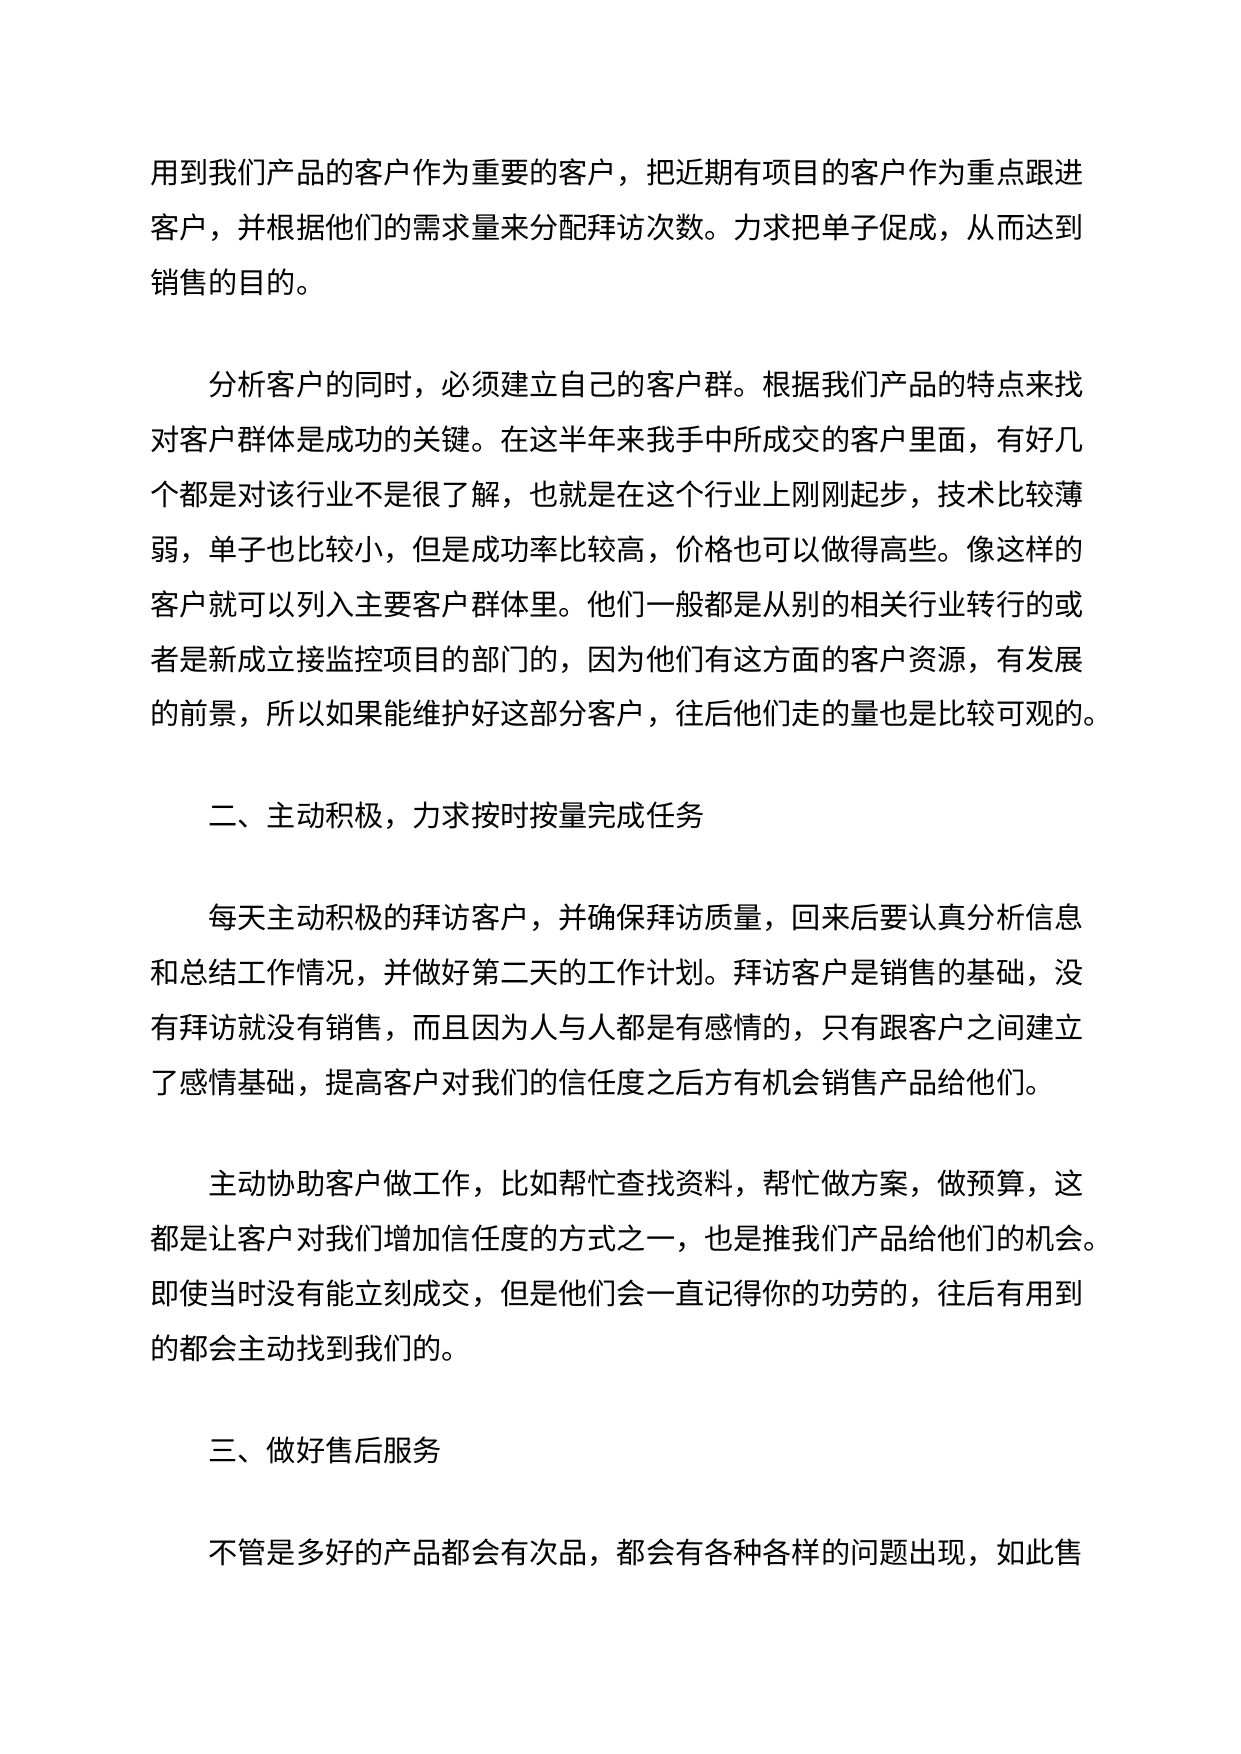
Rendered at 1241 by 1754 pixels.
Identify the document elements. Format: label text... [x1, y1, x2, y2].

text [150, 1529, 1090, 1571]
text 二、主动积极，力求按时按量完成任务 [150, 793, 1090, 835]
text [150, 150, 1090, 302]
text 分析客户的同时，必须建立自己的客户群。根据我们产品的特点来找对客户群体是成功的关键。在这半年来我手中所成交的客户里面，有好几个都是对该行业不是很了解，也就是在这个行业上刚刚起步，技术比较薄弱，单子也比较小，但是成功率比较高，价格也可以做得高些。像这样的客户就可以列入主要客户群体里。他们一般都是从别的相关行业转行的或者是新成立接监控项目的部门的，因为他们有这方面的客户资源，有发展的前景，所以如果能维护好这部分客户，往后他们走的量也是比较可观的。 [150, 362, 1090, 733]
text 三、做好售后服务 [150, 1427, 1090, 1470]
text 主动协助客户做工作，比如帮忙查找资料，帮忙做方案，做预算，这都是让客户对我们增加信任度的方式之一，也是推我们产品给他们的机会。即使当时没有能立刻成交，但是他们会一直记得你的功劳的，往后有用到的都会主动找到我们的。 [150, 1161, 1090, 1368]
text 每天主动积极的拜访客户，并确保拜访质量，回来后要认真分析信息和总结工作情况，并做好第二天的工作计划。拜访客户是销售的基础，没有拜访就没有销售，而且因为人与人都是有感情的，只有跟客户之间建立了感情基础，提高客户对我们的信任度之后方有机会销售产品给他们。 [150, 894, 1090, 1101]
